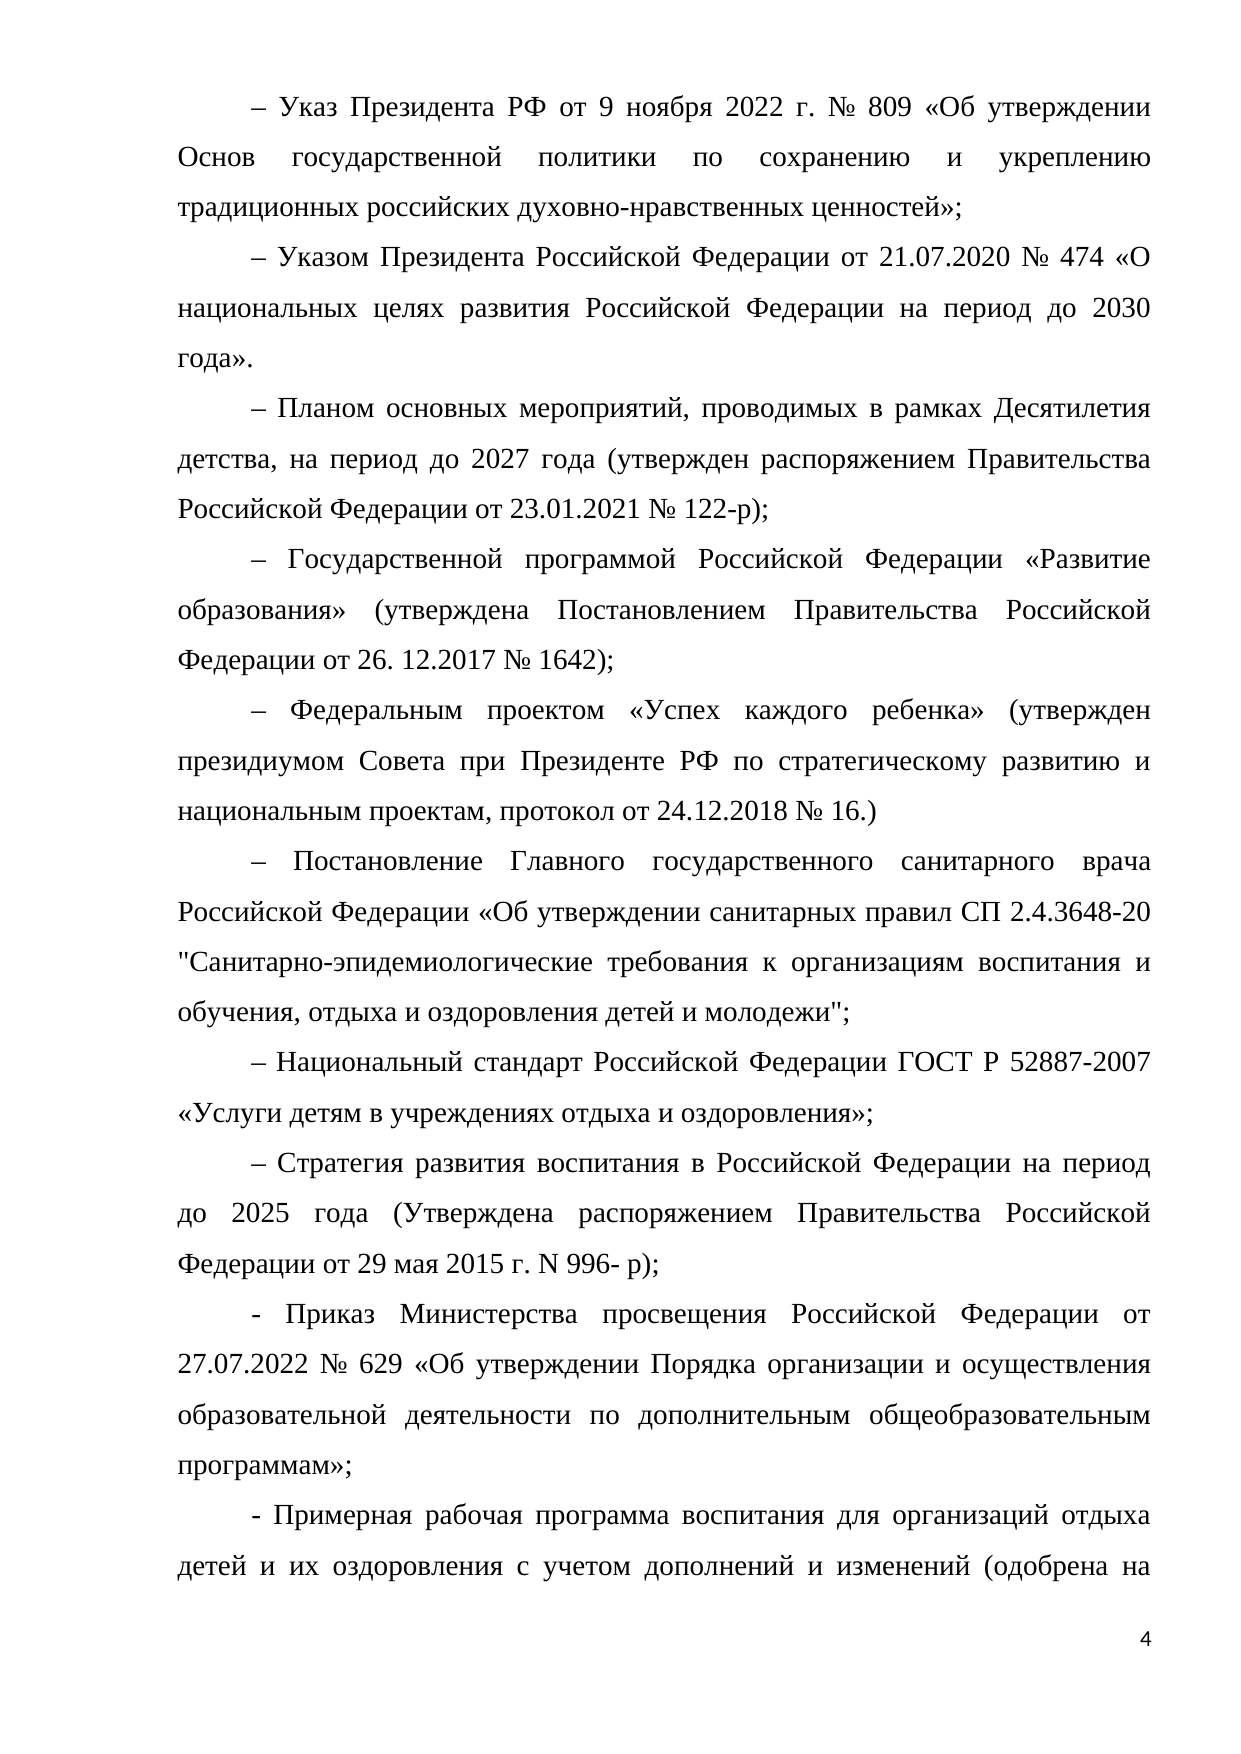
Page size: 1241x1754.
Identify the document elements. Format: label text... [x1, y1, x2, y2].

text – Указом Президента Российской Федерации от 21.07.2020 № 474 «О национальных целях развития Российской Федерации на период до 2030 года». [177, 239, 1152, 374]
text – Указ Президента РФ от 9 ноября 2022 г. № 809 «Об утверждении Основ государственной политики по сохранению и укреплению традиционных российских духовно-нравственных ценностей»; [177, 89, 1152, 223]
text – Стратегия развития воспитания в Российской Федерации на период до 2025 года (Утверждена распоряжением Правительства Российской Федерации от 29 мая 2015 г. N 996- р); [177, 1145, 1152, 1279]
text - Приказ Министерства просвещения Российской Федерации от 27.07.2022 № 629 «Об утверждении Порядка организации и осуществления образовательной деятельности по дополнительным общеобразовательным программам»; [177, 1296, 1152, 1481]
text – Планом основных мероприятий, проводимых в рамках Десятилетия детства, на период до 2027 года (утвержден распоряжением Правительства Российской Федерации от 23.01.2021 № 122-р); [177, 391, 1152, 525]
text – Федеральным проектом «Успех каждого ребенка» (утвержден президиумом Совета при Президенте РФ по стратегическому развитию и национальным проектам, протокол от 24.12.2018 № 16.) [177, 692, 1152, 827]
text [177, 1497, 1152, 1581]
text – Постановление Главного государственного санитарного врача Российской Федерации «Об утверждении санитарных правил СП 2.4.3648-20 "Санитарно-эпидемиологические требования к организациям воспитания и обучения, отдыха и оздоровления детей и молодежи"; [177, 843, 1152, 1028]
text – Государственной программой Российской Федерации «Развитие образования» (утверждена Постановлением Правительства Российской Федерации от 26. 12.2017 № 1642); [177, 541, 1152, 676]
text – Национальный стандарт Российской Федерации ГОСТ Р 52887-2007 «Услуги детям в учреждениях отдыха и оздоровления»; [177, 1044, 1152, 1128]
